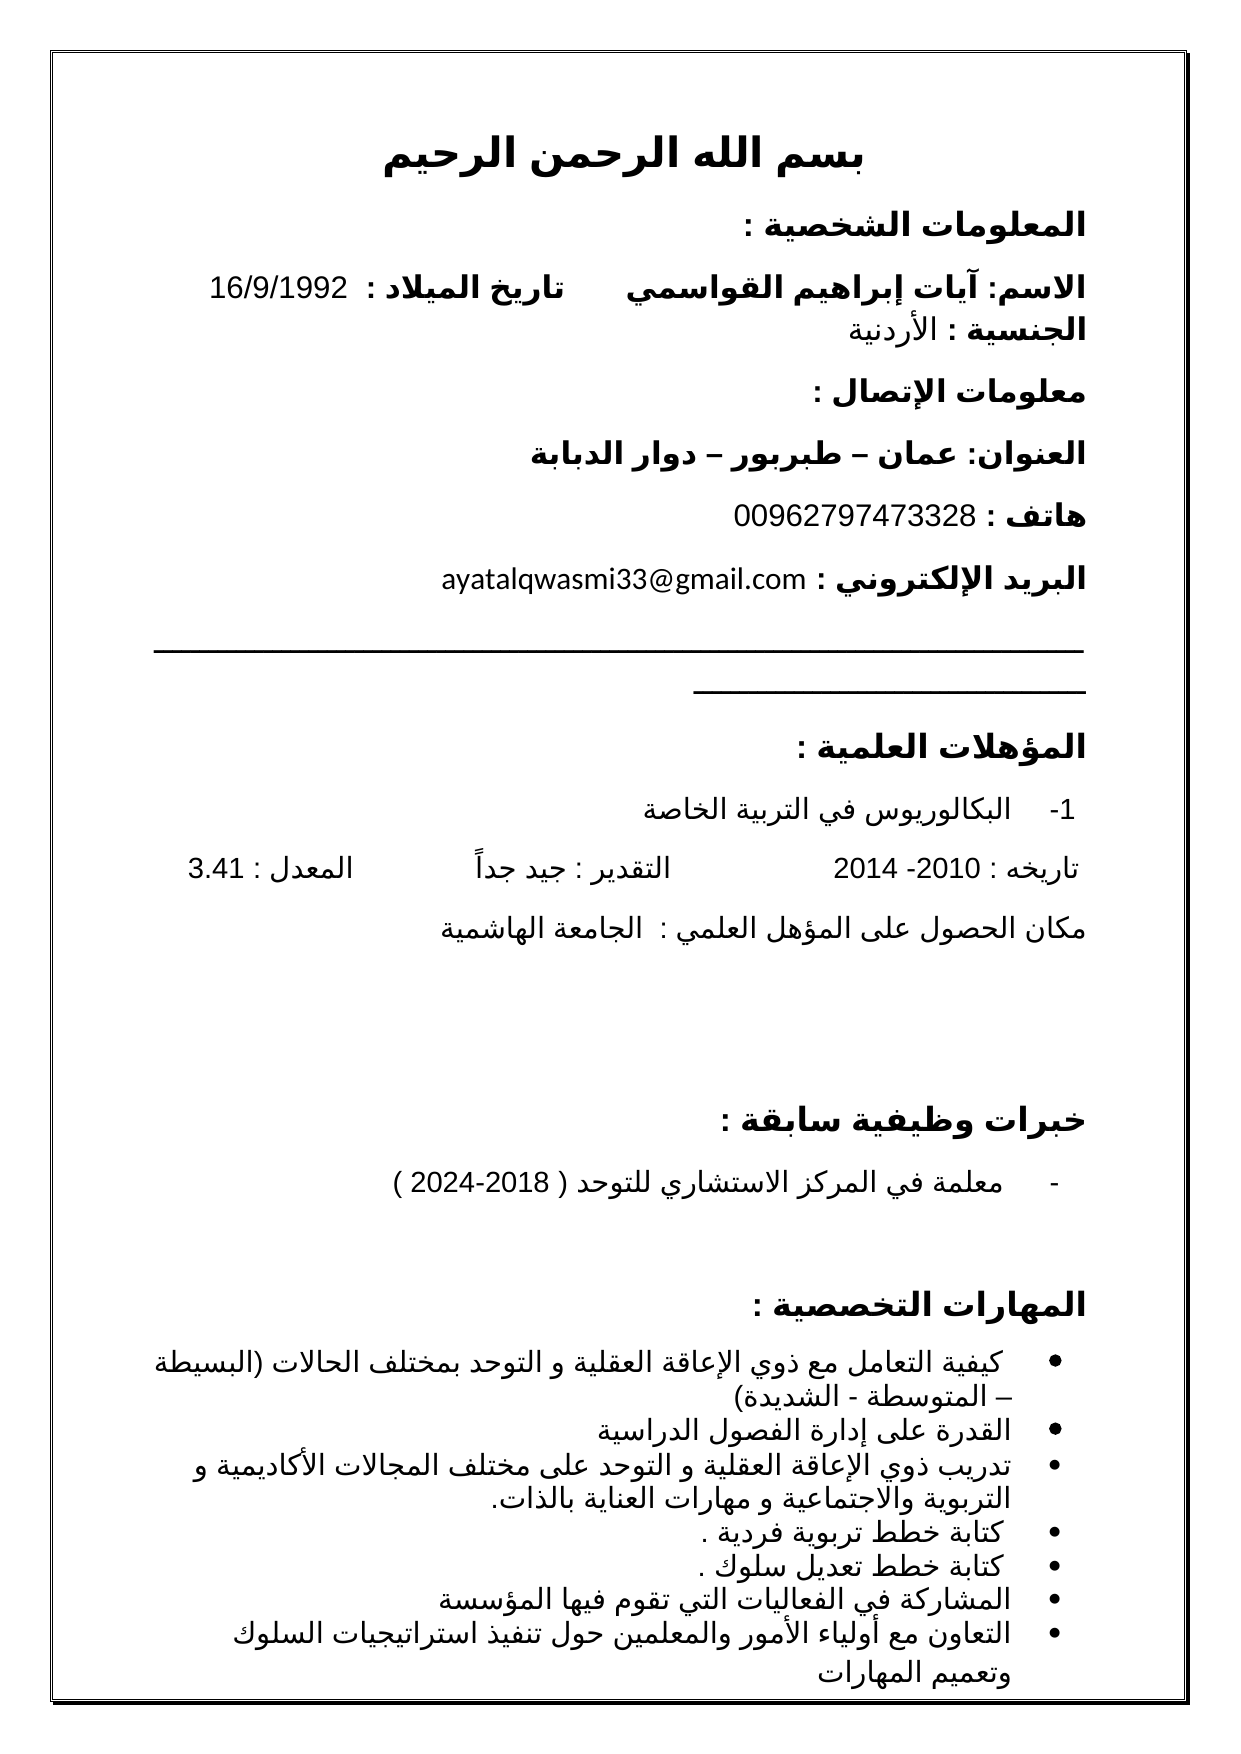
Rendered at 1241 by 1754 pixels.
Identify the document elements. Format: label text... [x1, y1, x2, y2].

list البكالوريوس في التربية الخاصة [150, 792, 1049, 826]
list معلمة في المركز الاستشاري للتوحد ( 2018-2024 ) [150, 1164, 1049, 1198]
text هاتف : 00962797473328 [150, 497, 1087, 533]
text المؤهلات العلمية : [150, 727, 1087, 766]
text ـــــــــــــــــــــــــــــــــــــــــــــــــــــــــــــــــــــــــــــــــــــــــــــــــــــــــــــــــــــــــــــــــــــــــــــــــ [150, 624, 1087, 701]
list تدريب ذوي الإعاقة العقلية و التوحد على مختلف المجالات الأكاديمية و التربوية والاجتماعية و مهارات العناية بالذات. [150, 1447, 1049, 1515]
text المعلومات الشخصية : [150, 204, 1087, 243]
text خبرات وظيفية سابقة : [150, 1099, 1087, 1138]
text مكان الحصول على المؤهل العلمي : الجامعة الهاشمية [150, 911, 1087, 944]
text العنوان: عمان – طبربور – دوار الدبابة [150, 435, 1087, 471]
list القدرة على إدارة الفصول الدراسية [150, 1413, 1049, 1447]
text المهارات التخصصية : [150, 1286, 1087, 1324]
text الاسم: آيات إبراهيم القواسمي تاريخ الميلاد : 16/9/1992 الجنسية : الأردنية [150, 269, 1087, 347]
text معلومات الإتصال : [150, 373, 1087, 409]
list كيفية التعامل مع ذوي الإعاقة العقلية و التوحد بمختلف الحالات (البسيطة – المتوسطة - الشديدة) [150, 1345, 1049, 1413]
list كتابة خطط تعديل سلوك . [150, 1548, 1049, 1582]
text بسم الله الرحمن الرحيم [150, 129, 1087, 177]
list المشاركة في الفعاليات التي تقوم فيها المؤسسة [150, 1582, 1049, 1616]
text تاريخه : 2010- 2014 التقدير : جيد جداً المعدل : 3.41 [150, 851, 1087, 885]
list التعاون مع أولياء الأمور والمعلمين حول تنفيذ استراتيجيات السلوك وتعميم المهارات [150, 1616, 1049, 1688]
list كتابة خطط تربوية فردية . [150, 1515, 1049, 1548]
text البريد الإلكتروني : ayatalqwasmi33@gmail.com [150, 559, 1087, 597]
